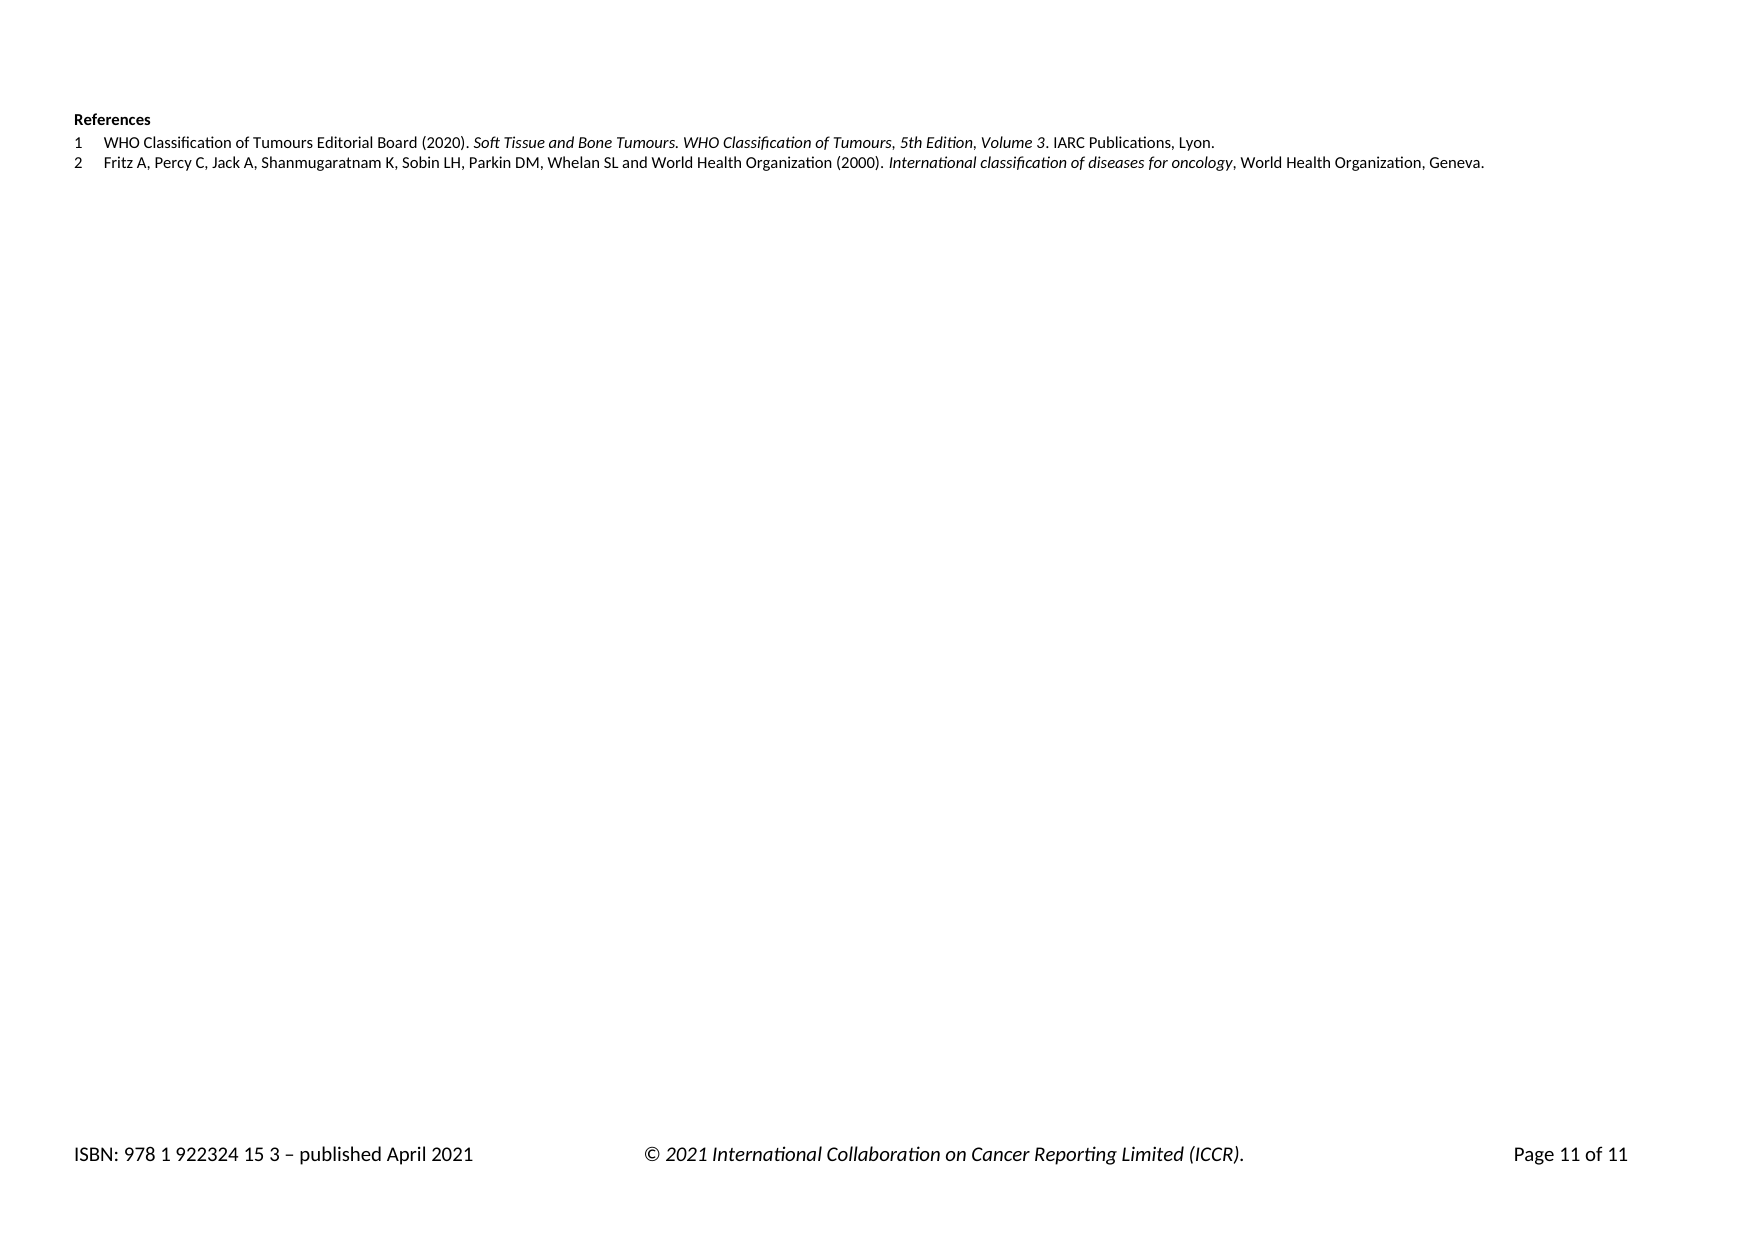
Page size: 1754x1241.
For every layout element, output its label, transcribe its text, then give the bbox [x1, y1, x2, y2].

text 2 Fritz A, Percy C, Jack A, Shanmugaratnam K, Sobin LH, Parkin DM, Whelan SL and World Health Organization (2000). International classification of diseases for oncology, World Health Organization, Geneva. [74, 153, 1683, 173]
text References [74, 109, 1683, 129]
text 1 WHO Classification of Tumours Editorial Board (2020). Soft Tissue and Bone Tumours. WHO Classification of Tumours, 5th Edition, Volume 3. IARC Publications, Lyon. [74, 132, 1683, 153]
